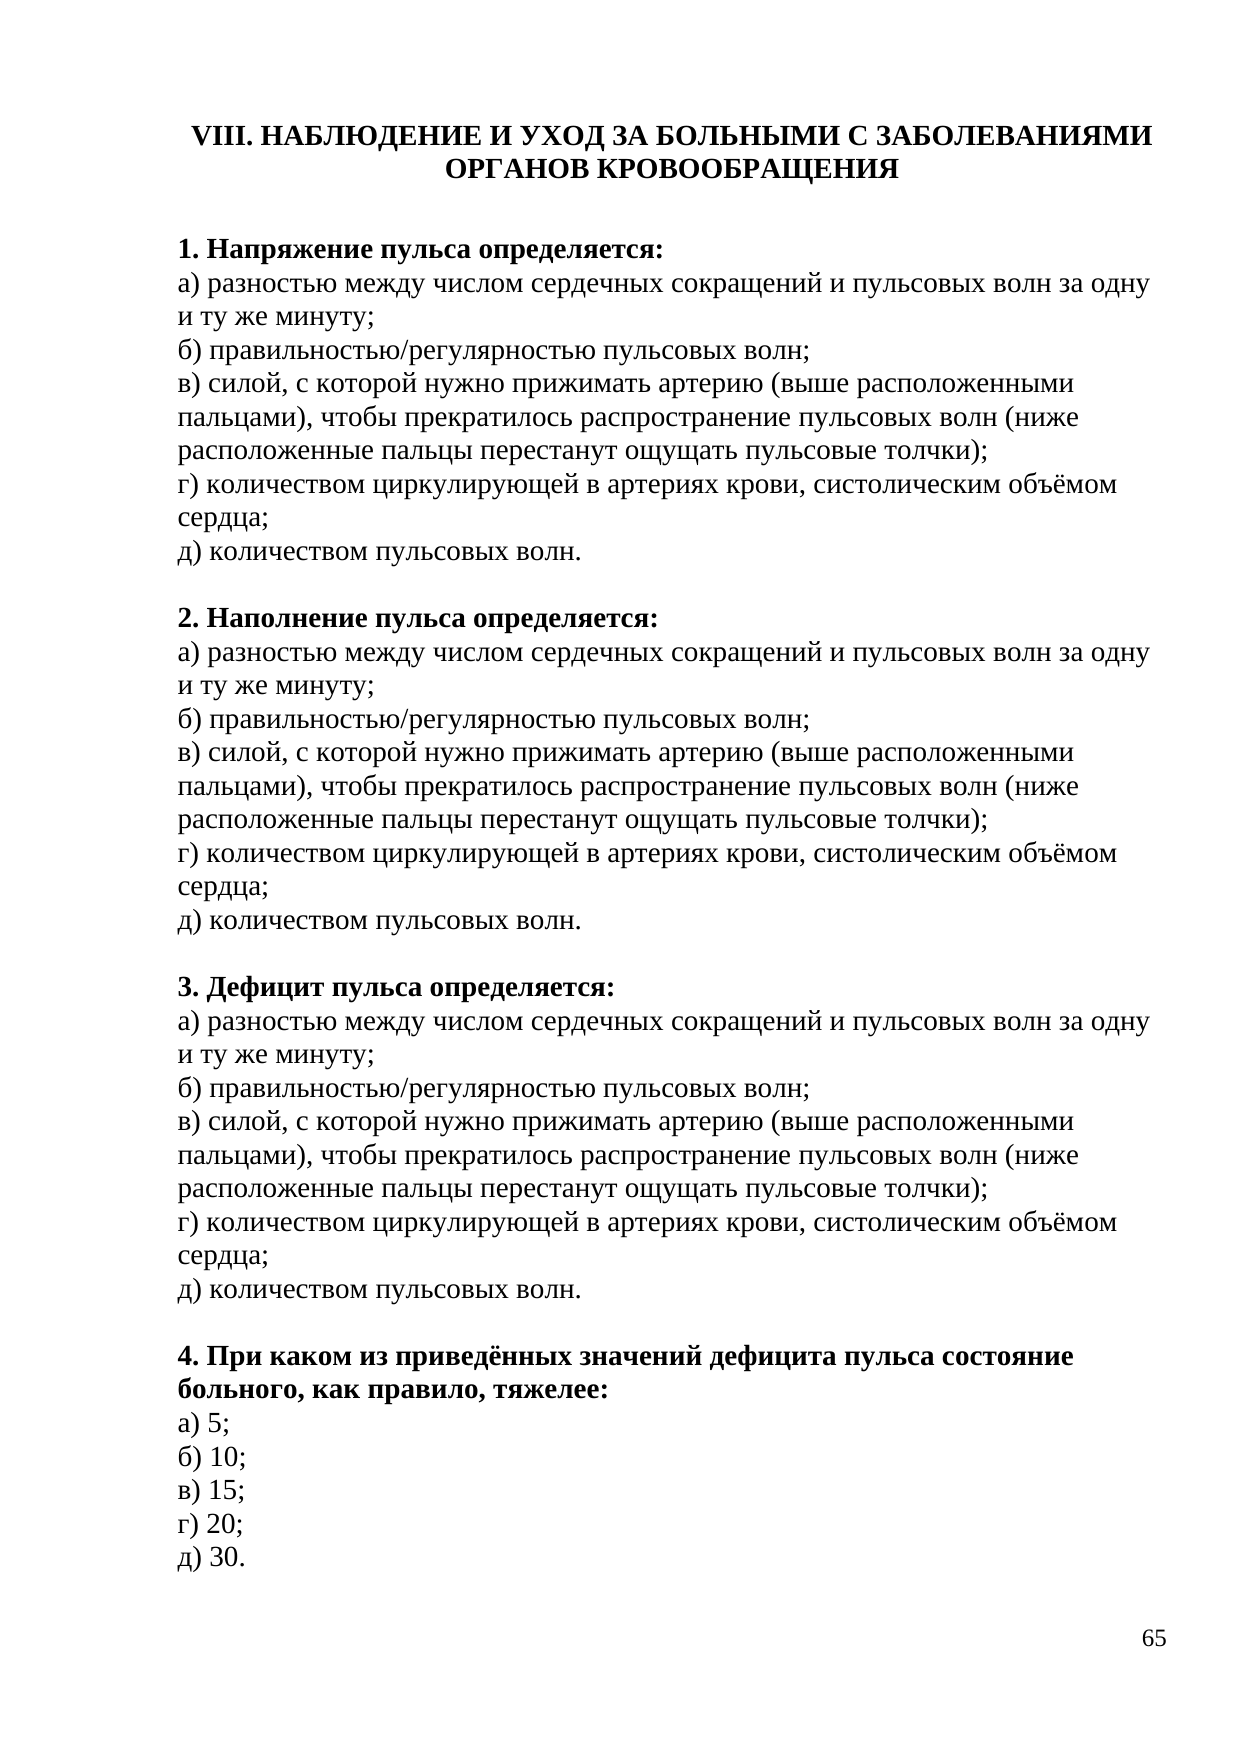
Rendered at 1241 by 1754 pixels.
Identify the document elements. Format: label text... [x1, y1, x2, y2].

text б) правильностью/регулярностью пульсовых волн; [177, 1070, 1167, 1103]
text г) количеством циркулирующей в артериях крови, систолическим объёмом сердца; [177, 466, 1167, 533]
text г) количеством циркулирующей в артериях крови, систолическим объёмом сердца; [177, 835, 1167, 902]
text 3. Дефицит пульса определяется: [177, 969, 1167, 1003]
text а) разностью между числом сердечных сокращений и пульсовых волн за одну и ту же минуту; [177, 265, 1167, 332]
text в) 15; [177, 1472, 1167, 1506]
text г) 20; [177, 1506, 1167, 1539]
text в) силой, с которой нужно прижимать артерию (выше расположенными пальцами), чтобы прекратилось распространение пульсовых волн (ниже расположенные пальцы перестанут ощущать пульсовые толчки); [177, 734, 1167, 835]
text д) количеством пульсовых волн. [177, 533, 1167, 567]
text б) 10; [177, 1439, 1167, 1472]
text б) правильностью/регулярностью пульсовых волн; [177, 332, 1167, 365]
text в) силой, с которой нужно прижимать артерию (выше расположенными пальцами), чтобы прекратилось распространение пульсовых волн (ниже расположенные пальцы перестанут ощущать пульсовые толчки); [177, 1103, 1167, 1204]
text 4. При каком из приведённых значений дефицита пульса состояние больного, как правило, тяжелее: [177, 1338, 1167, 1405]
text в) силой, с которой нужно прижимать артерию (выше расположенными пальцами), чтобы прекратилось распространение пульсовых волн (ниже расположенные пальцы перестанут ощущать пульсовые толчки); [177, 365, 1167, 466]
text д) количеством пульсовых волн. [177, 1271, 1167, 1304]
text 2. Наполнение пульса определяется: [177, 600, 1167, 634]
text г) количеством циркулирующей в артериях крови, систолическим объёмом сердца; [177, 1204, 1167, 1271]
text а) разностью между числом сердечных сокращений и пульсовых волн за одну и ту же минуту; [177, 1003, 1167, 1070]
text д) 30. [177, 1539, 1167, 1573]
text VIII. НАБЛЮДЕНИЕ И УХОД ЗА БОЛЬНЫМИ С ЗАБОЛЕВАНИЯМИ ОРГАНОВ КРОВООБРАЩЕНИЯ [177, 118, 1167, 185]
text б) правильностью/регулярностью пульсовых волн; [177, 701, 1167, 734]
text а) 5; [177, 1405, 1167, 1439]
text а) разностью между числом сердечных сокращений и пульсовых волн за одну и ту же минуту; [177, 634, 1167, 701]
text 1. Напряжение пульса определяется: [177, 231, 1167, 265]
text д) количеством пульсовых волн. [177, 902, 1167, 936]
